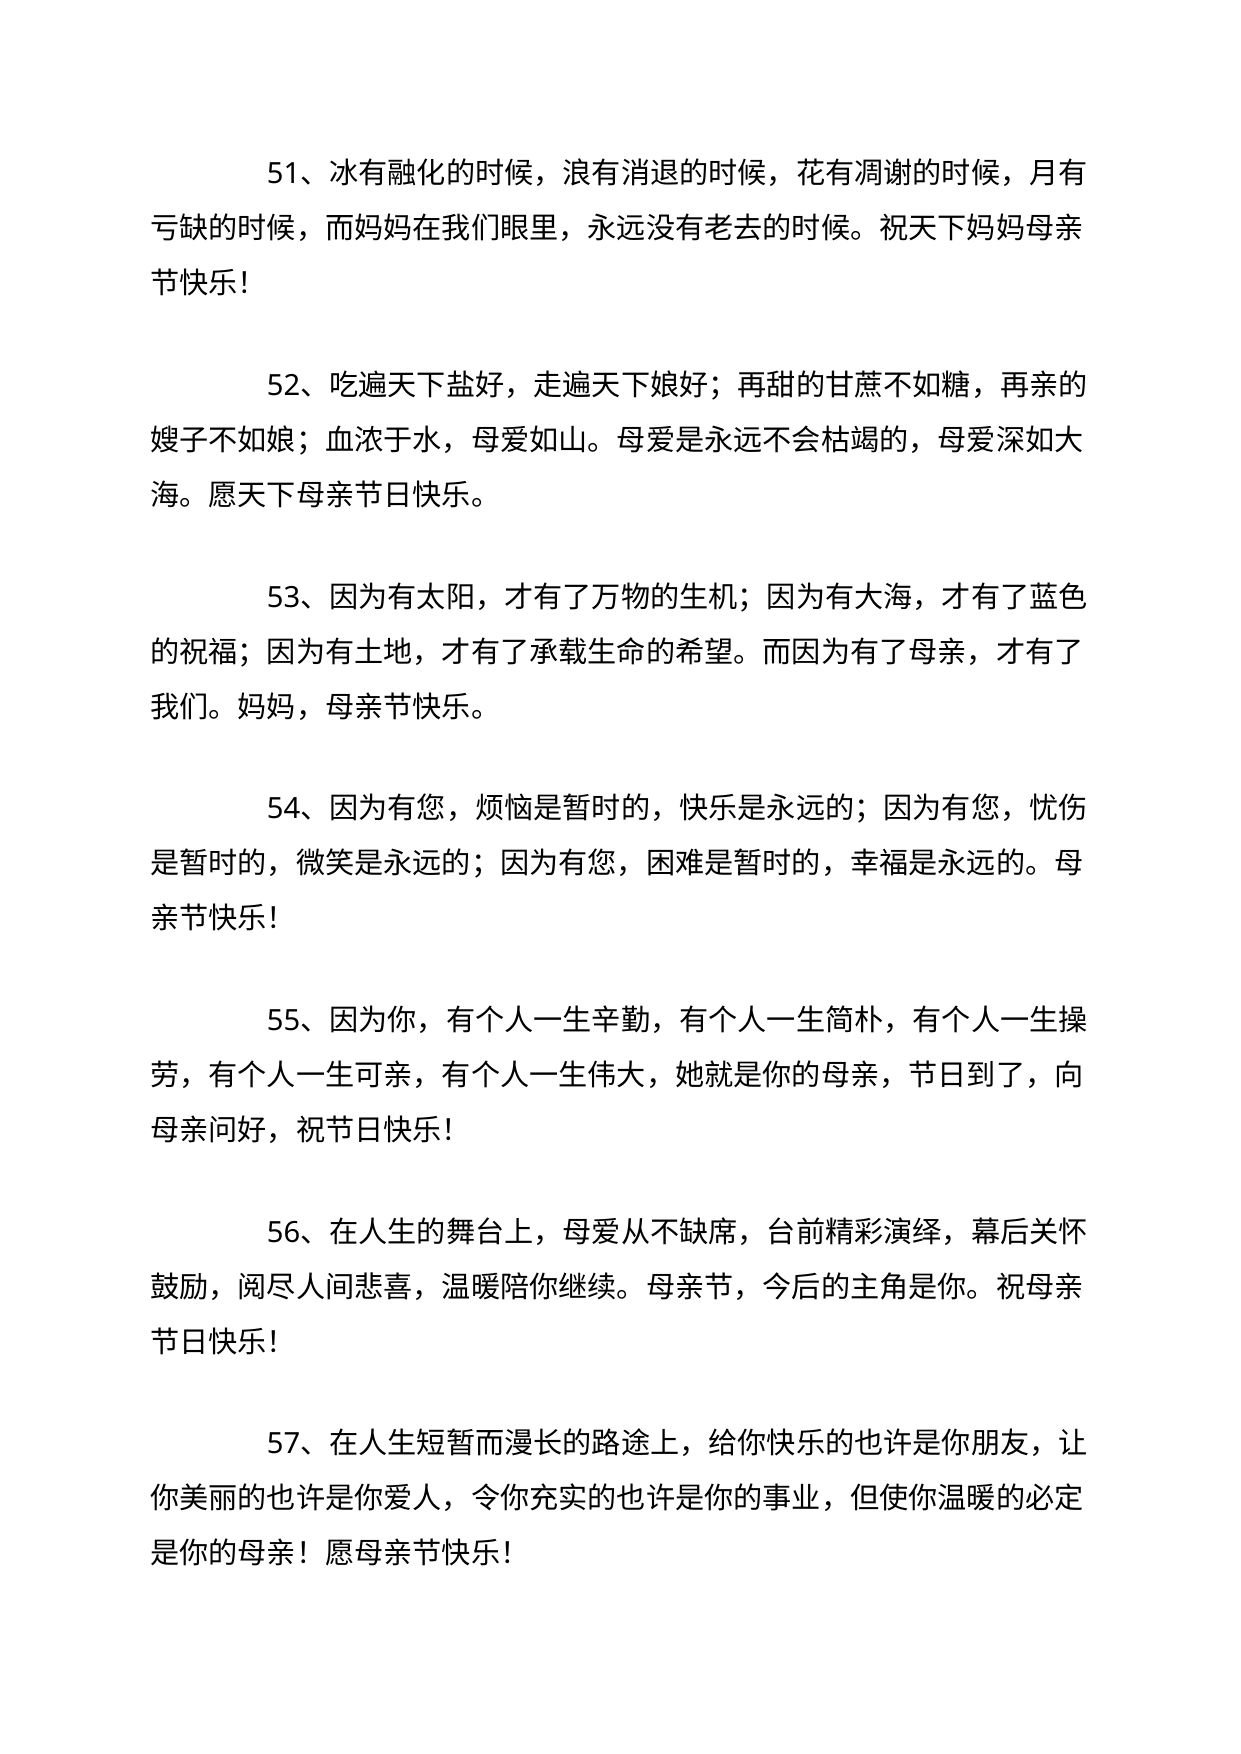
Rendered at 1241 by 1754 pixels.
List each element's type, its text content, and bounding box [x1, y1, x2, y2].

text 54、因为有您，烦恼是暂时的，快乐是永远的；因为有您，忧伤是暂时的，微笑是永远的；因为有您，困难是暂时的，幸福是永远的。母亲节快乐！ [150, 785, 1090, 937]
text 51、冰有融化的时候，浪有消退的时候，花有凋谢的时候，月有亏缺的时候，而妈妈在我们眼里，永远没有老去的时候。祝天下妈妈母亲节快乐！ [150, 150, 1090, 302]
text 52、吃遍天下盐好，走遍天下娘好；再甜的甘蔗不如糖，再亲的嫂子不如娘；血浓于水，母爱如山。母爱是永远不会枯竭的，母爱深如大海。愿天下母亲节日快乐。 [150, 362, 1090, 514]
text 56、在人生的舞台上，母爱从不缺席，台前精彩演绎，幕后关怀鼓励，阅尽人间悲喜，温暖陪你继续。母亲节，今后的主角是你。祝母亲节日快乐！ [150, 1208, 1090, 1361]
text 53、因为有太阳，才有了万物的生机；因为有大海，才有了蓝色的祝福；因为有土地，才有了承载生命的希望。而因为有了母亲，才有了我们。妈妈，母亲节快乐。 [150, 573, 1090, 726]
text 55、因为你，有个人一生辛勤，有个人一生简朴，有个人一生操劳，有个人一生可亲，有个人一生伟大，她就是你的母亲，节日到了，向母亲问好，祝节日快乐！ [150, 997, 1090, 1149]
text 57、在人生短暂而漫长的路途上，给你快乐的也许是你朋友，让你美丽的也许是你爱人，令你充实的也许是你的事业，但使你温暖的必定是你的母亲！愿母亲节快乐！ [150, 1420, 1090, 1572]
